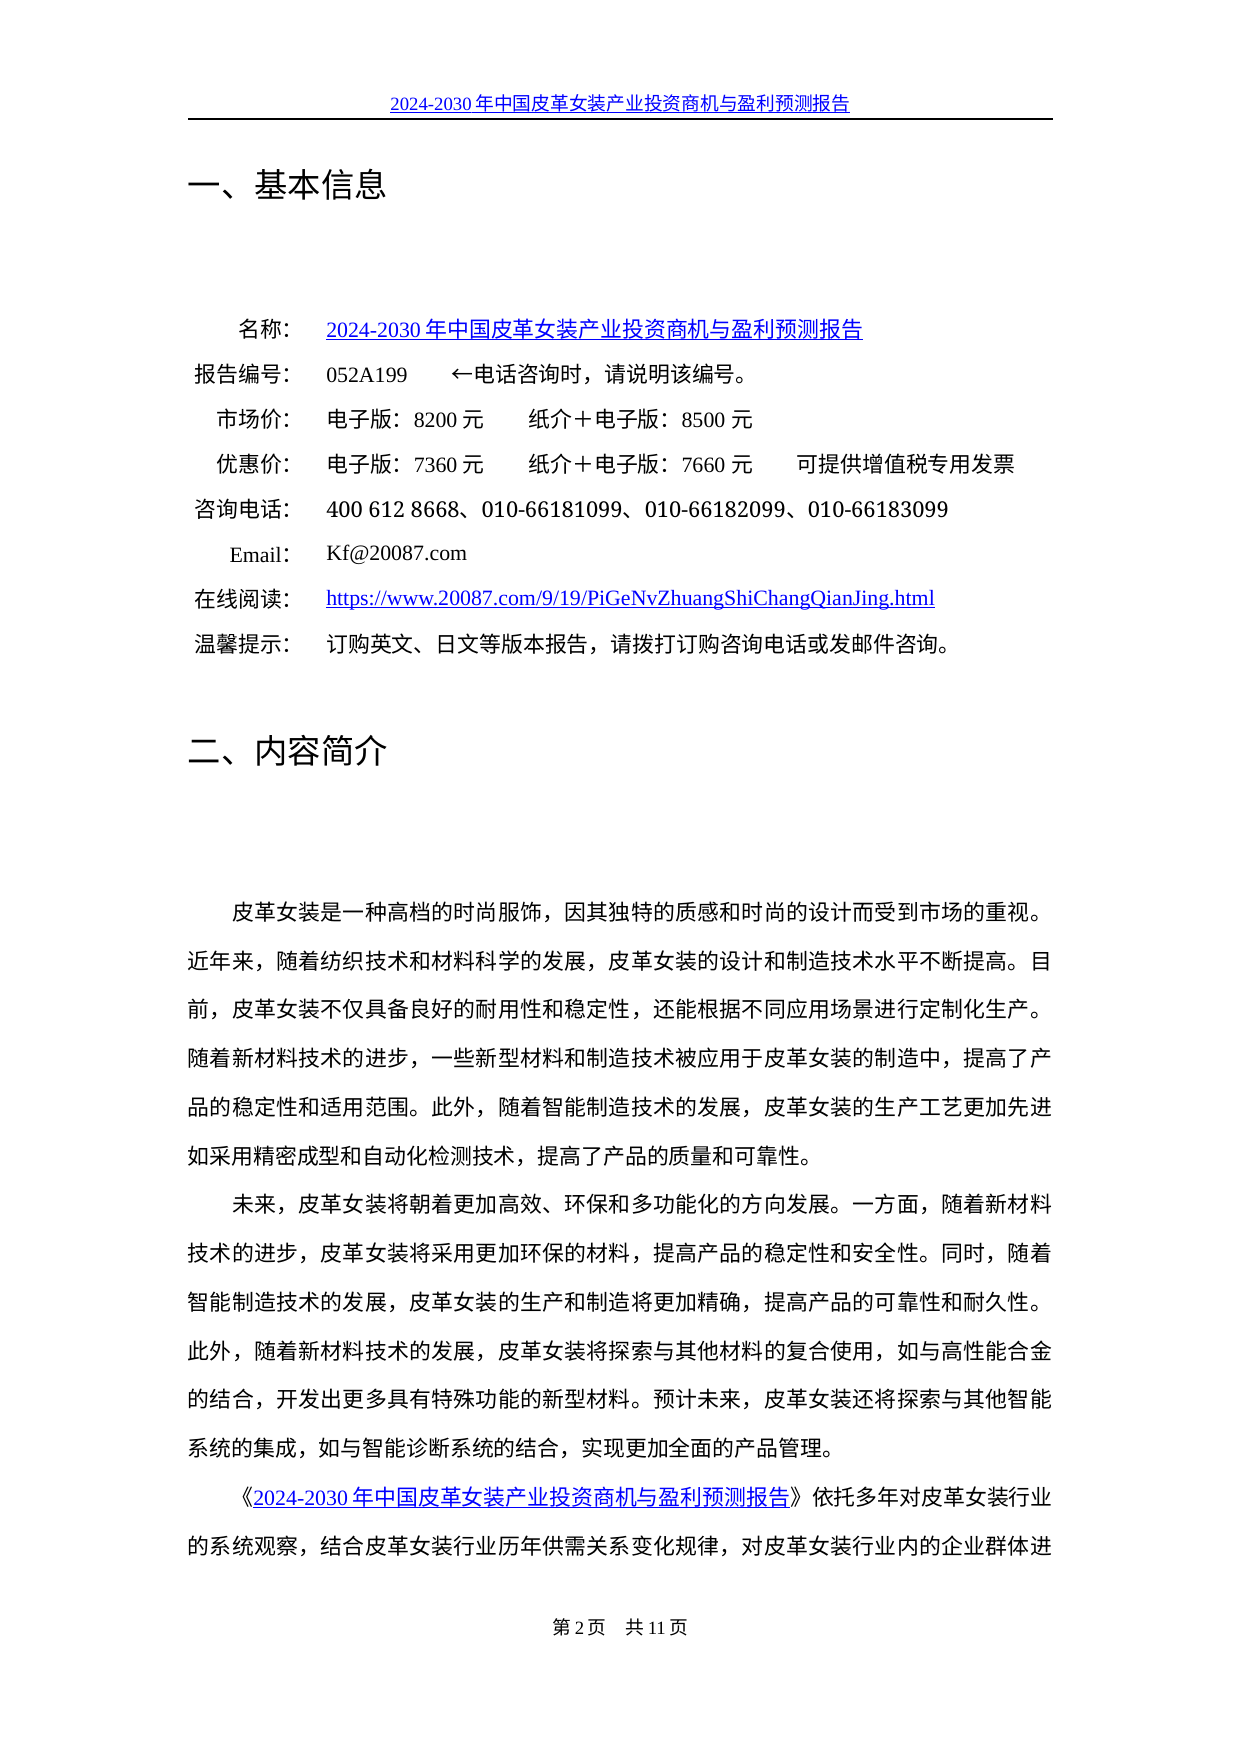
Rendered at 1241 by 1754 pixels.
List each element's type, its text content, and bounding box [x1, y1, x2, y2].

table_cell 电子版：8200 元 纸介＋电子版：8500 元 [315, 402, 1073, 447]
table_cell [315, 582, 1073, 627]
table_cell 市场价： [167, 402, 315, 447]
table_cell 订购英文、日文等版本报告，请拨打订购咨询电话或发邮件咨询。 [315, 627, 1073, 672]
table_cell 052A199 ←电话咨询时，请说明该编号。 [315, 357, 1073, 402]
table_cell 400 612 8668、010-66181099、010-66182099、010-66183099 [315, 492, 1073, 537]
table_cell 电子版：7360 元 纸介＋电子版：7660 元 可提供增值税专用发票 [315, 447, 1073, 492]
table_header 名称： [167, 312, 315, 357]
table_cell 咨询电话： [167, 492, 315, 537]
table_cell 报告编号： [167, 357, 315, 402]
table_cell 温馨提示： [167, 627, 315, 672]
table_cell Email： [167, 537, 315, 582]
table_cell Kf@20087.com [315, 537, 1073, 582]
title 二、内容简介 [187, 717, 1053, 782]
table_cell 在线阅读： [167, 582, 315, 627]
table_cell 优惠价： [167, 447, 315, 492]
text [187, 894, 1053, 1561]
table_header 2024-2030年中国皮革女装产业投资商机与盈利预测报告 [315, 312, 1073, 357]
title 一、基本信息 [187, 150, 1053, 215]
